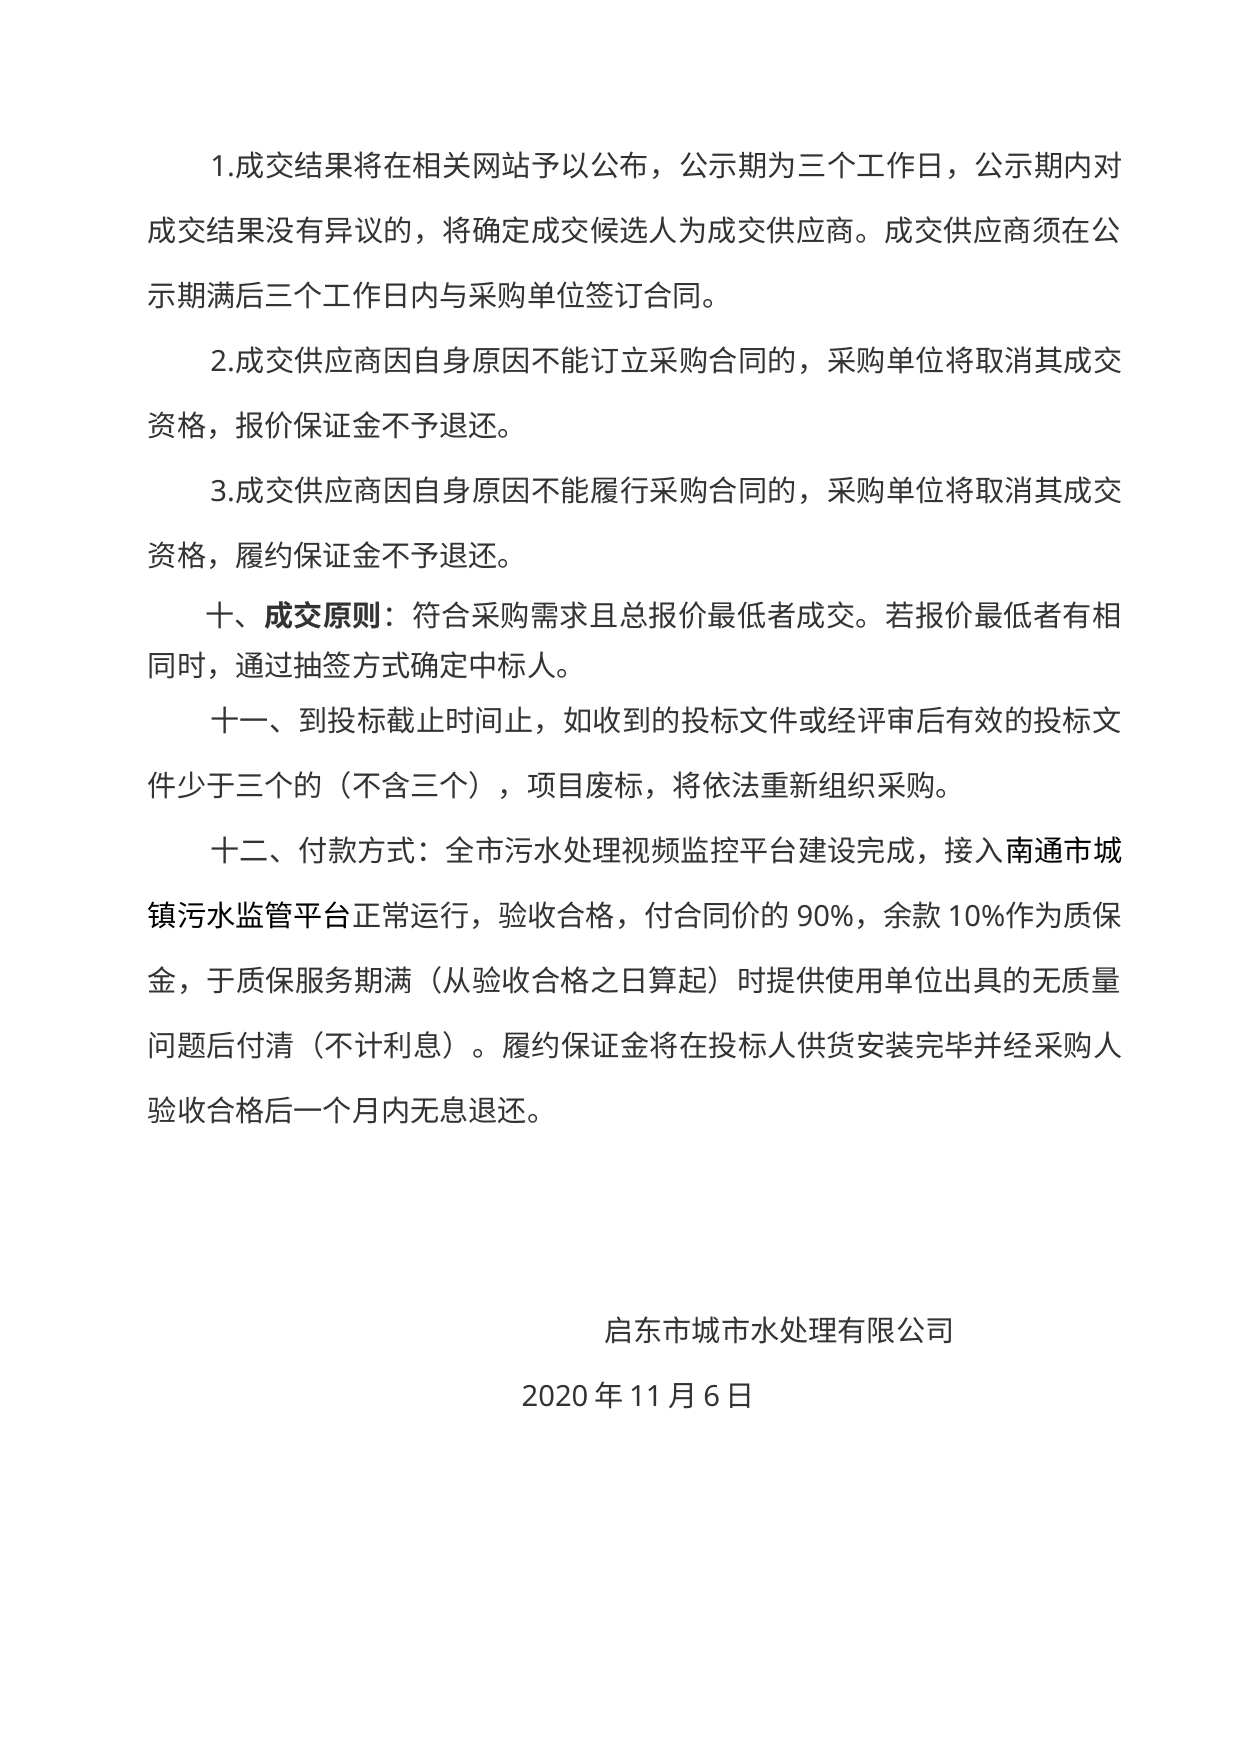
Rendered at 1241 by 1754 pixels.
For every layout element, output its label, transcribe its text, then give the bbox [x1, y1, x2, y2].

text 十、成交原则：符合采购需求且总报价最低者成交。若报价最低者有相同时，通过抽签方式确定中标人。 [148, 586, 1122, 686]
text 启东市城市水处理有限公司 [148, 1296, 1122, 1361]
text 2.成交供应商因自身原因不能订立采购合同的，采购单位将取消其成交资格，报价保证金不予退还。 [148, 326, 1122, 456]
text 2020年11月6日 [148, 1361, 1122, 1426]
text 3.成交供应商因自身原因不能履行采购合同的，采购单位将取消其成交资格，履约保证金不予退还。 [148, 456, 1122, 586]
text 十二、付款方式：全市污水处理视频监控平台建设完成，接入南通市城镇污水监管平台正常运行，验收合格，付合同价的90%，余款10%作为质保金，于质保服务期满（从验收合格之日算起）时提供使用单位出具的无质量问题后付清（不计利息）。履约保证金将在投标人供货安装完毕并经采购人验收合格后一个月内无息退还。 [148, 816, 1122, 1141]
text 十一、到投标截止时间止，如收到的投标文件或经评审后有效的投标文件少于三个的（不含三个），项目废标，将依法重新组织采购。 [148, 686, 1122, 816]
text 1.成交结果将在相关网站予以公布，公示期为三个工作日，公示期内对成交结果没有异议的，将确定成交候选人为成交供应商。成交供应商须在公示期满后三个工作日内与采购单位签订合同。 [148, 131, 1122, 326]
